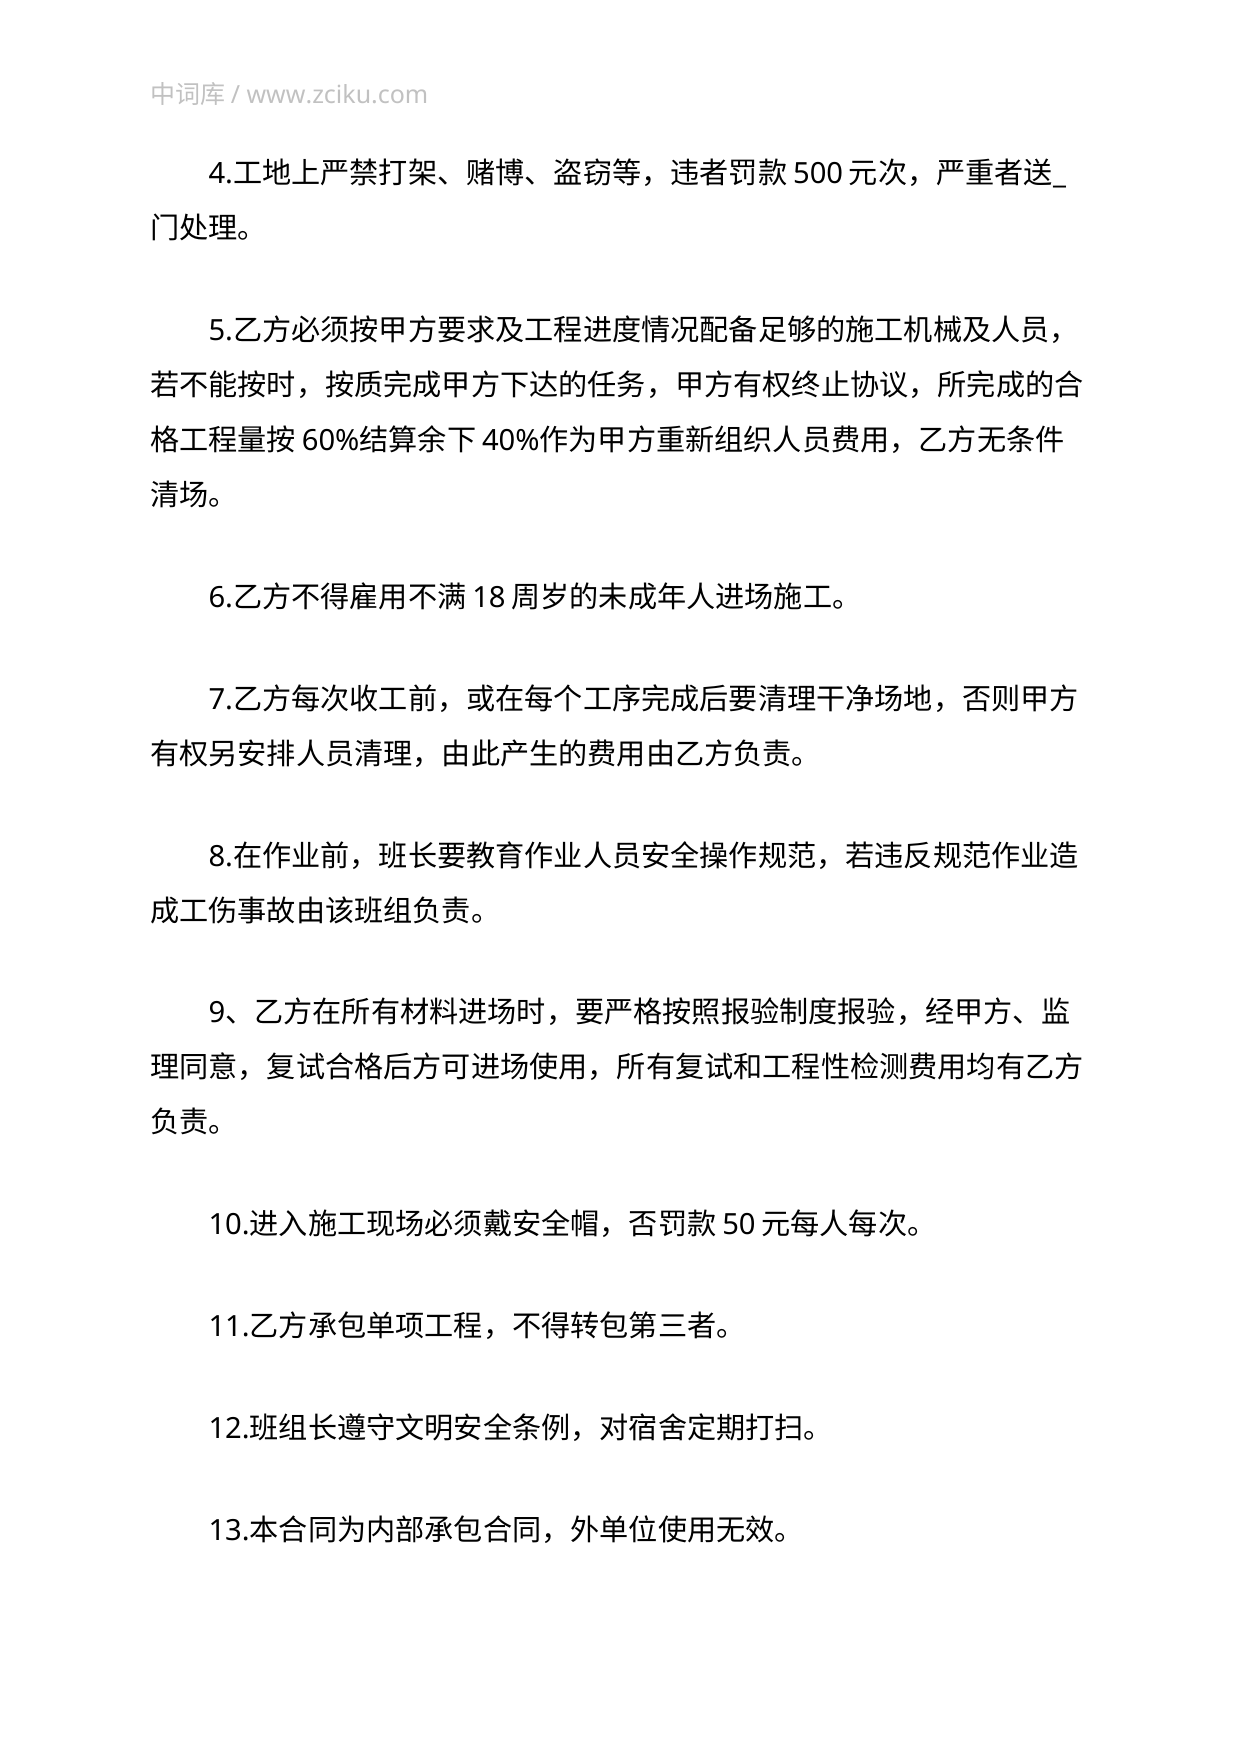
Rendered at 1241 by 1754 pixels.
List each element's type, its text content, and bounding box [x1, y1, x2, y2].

text 11.乙方承包单项工程，不得转包第三者。 [150, 1303, 1090, 1345]
text 9、乙方在所有材料进场时，要严格按照报验制度报验，经甲方、监理同意，复试合格后方可进场使用，所有复试和工程性检测费用均有乙方负责。 [150, 989, 1090, 1141]
text 13.本合同为内部承包合同，外单位使用无效。 [150, 1507, 1090, 1549]
text 10.进入施工现场必须戴安全帽，否罚款50元每人每次。 [150, 1201, 1090, 1243]
text 6.乙方不得雇用不满18周岁的未成年人进场施工。 [150, 573, 1090, 616]
text 12.班组长遵守文明安全条例，对宿舍定期打扫。 [150, 1404, 1090, 1447]
text 7.乙方每次收工前，或在每个工序完成后要清理干净场地，否则甲方有权另安排人员清理，由此产生的费用由乙方负责。 [150, 675, 1090, 773]
text 8.在作业前，班长要教育作业人员安全操作规范，若违反规范作业造成工伤事故由该班组负责。 [150, 832, 1090, 929]
text 4.工地上严禁打架、赌博、盗窃等，违者罚款500元次，严重者送_门处理。 [150, 150, 1090, 247]
text 5.乙方必须按甲方要求及工程进度情况配备足够的施工机械及人员，若不能按时，按质完成甲方下达的任务，甲方有权终止协议，所完成的合格工程量按60%结算余下40%作为甲方重新组织人员费用，乙方无条件清场。 [150, 307, 1090, 514]
